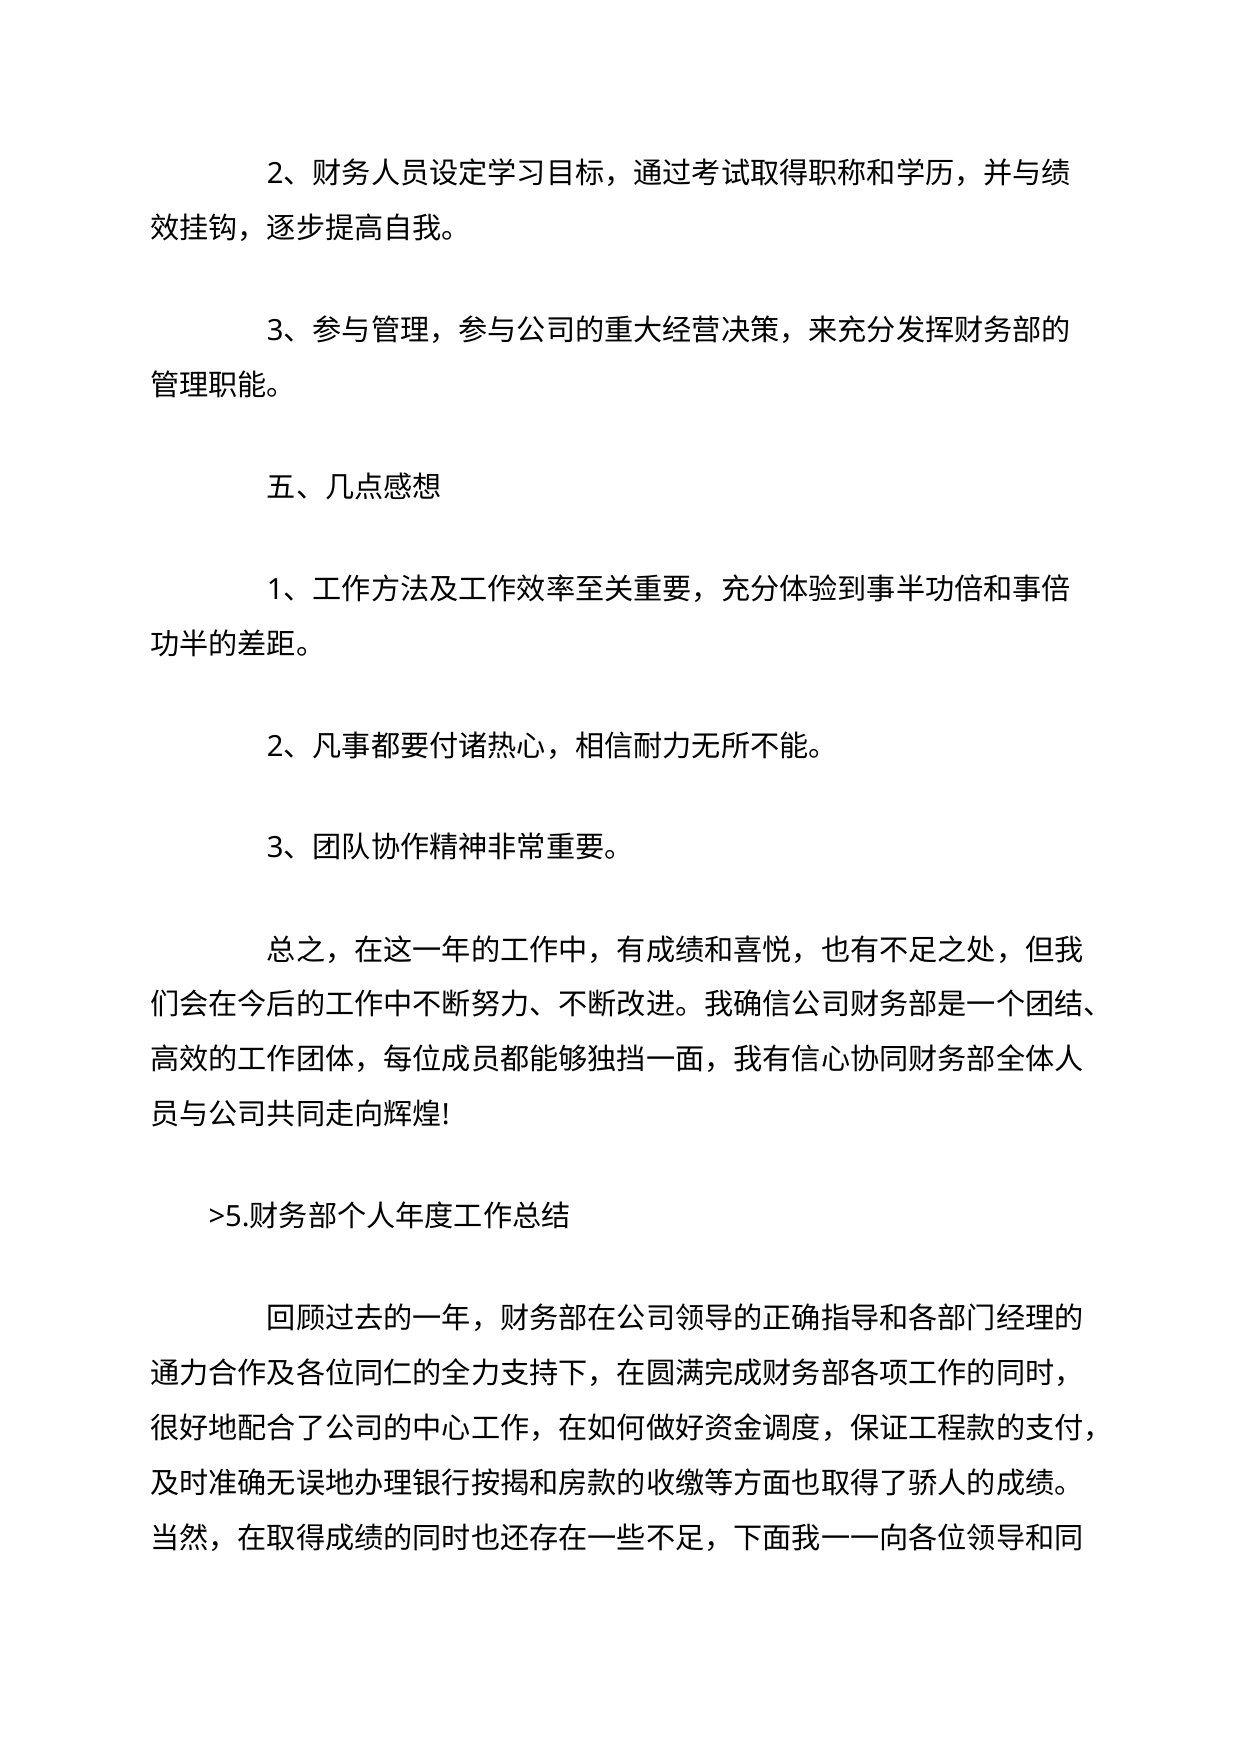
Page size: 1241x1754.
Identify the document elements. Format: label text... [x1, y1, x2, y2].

text 3、团队协作精神非常重要。 [150, 824, 1090, 866]
text 五、几点感想 [150, 463, 1090, 506]
text 总之，在这一年的工作中，有成绩和喜悦，也有不足之处，但我们会在今后的工作中不断努力、不断改进。我确信公司财务部是一个团结、高效的工作团体，每位成员都能够独挡一面，我有信心协同财务部全体人员与公司共同走向辉煌! [150, 926, 1090, 1133]
text 2、凡事都要付诸热心，相信耐力无所不能。 [150, 722, 1090, 764]
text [150, 1295, 1090, 1557]
text >5.财务部个人年度工作总结 [150, 1193, 1090, 1235]
text 1、工作方法及工作效率至关重要，充分体验到事半功倍和事倍功半的差距。 [150, 565, 1090, 663]
text 2、财务人员设定学习目标，通过考试取得职称和学历，并与绩效挂钩，逐步提高自我。 [150, 150, 1090, 247]
text 3、参与管理，参与公司的重大经营决策，来充分发挥财务部的管理职能。 [150, 307, 1090, 404]
